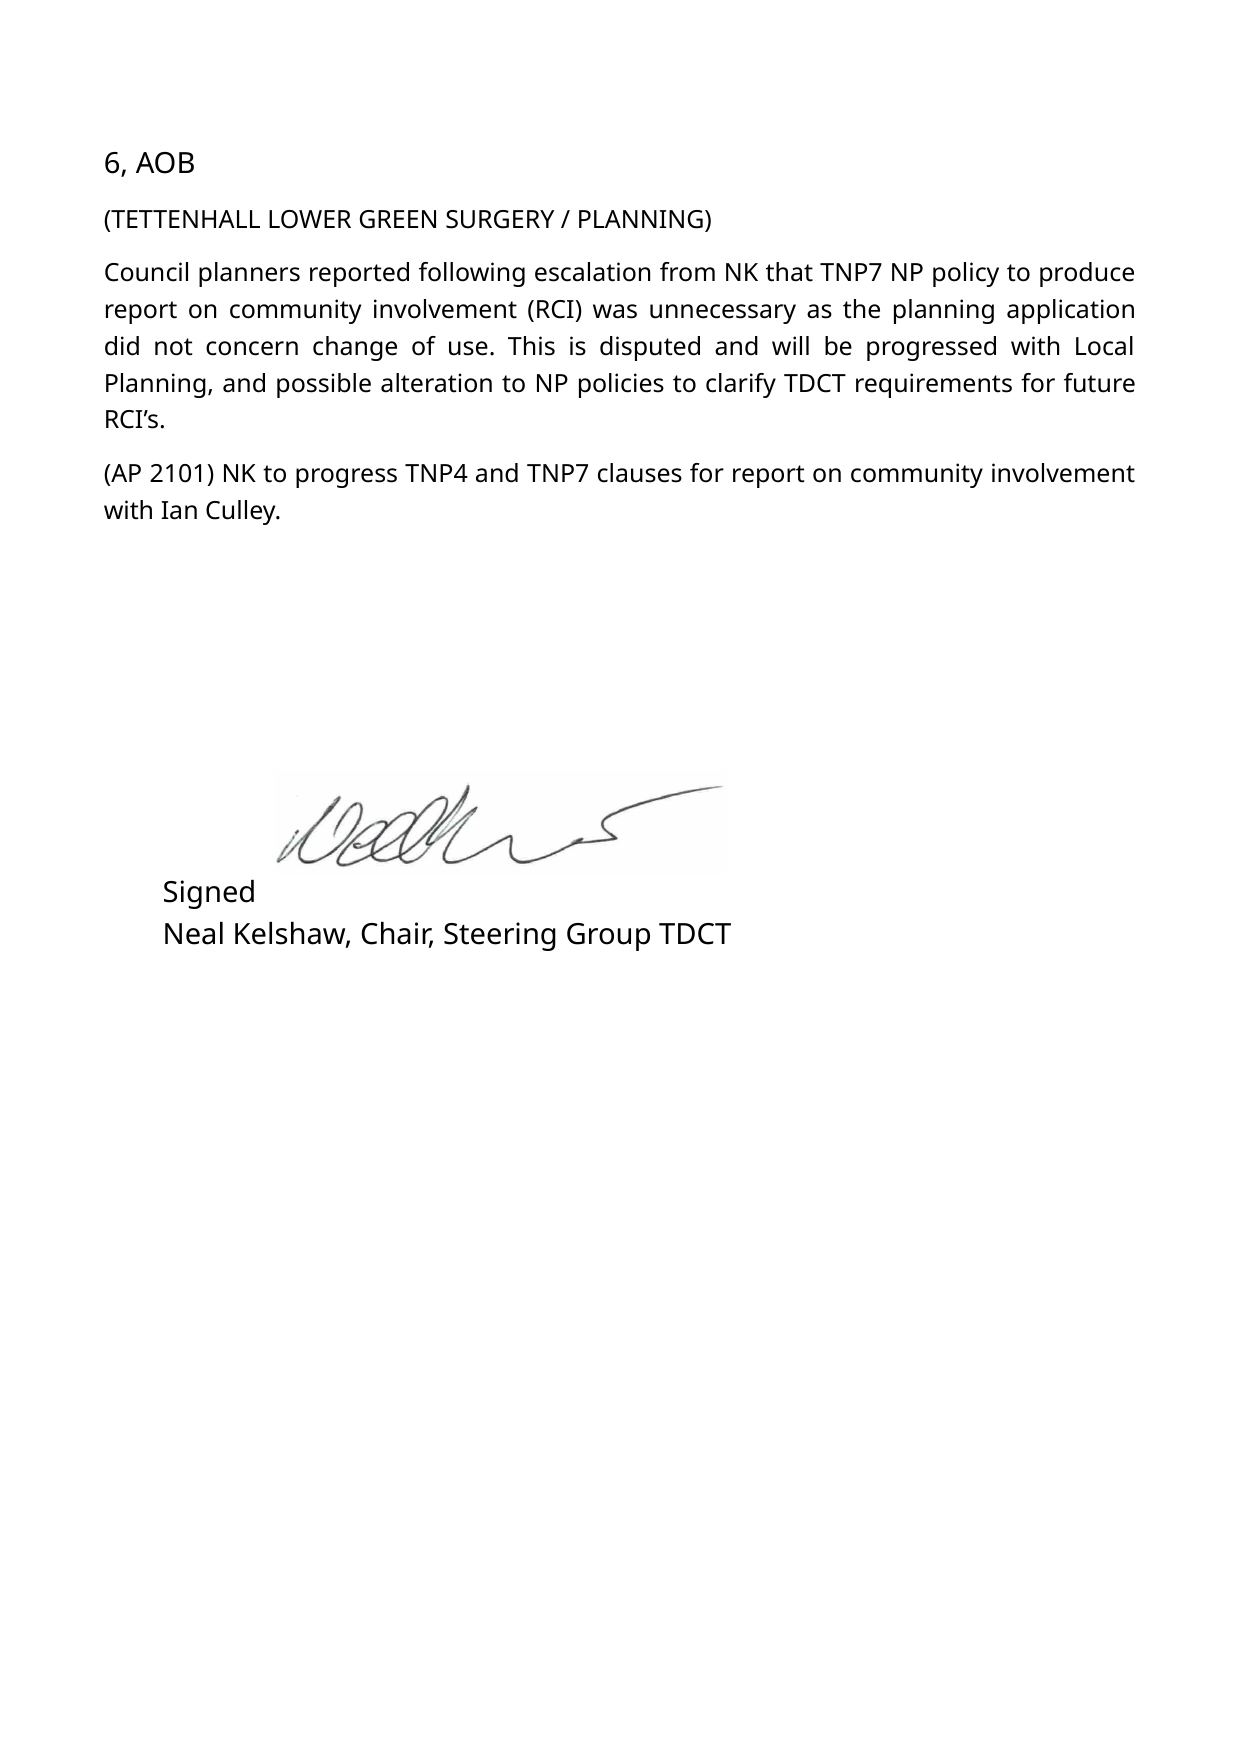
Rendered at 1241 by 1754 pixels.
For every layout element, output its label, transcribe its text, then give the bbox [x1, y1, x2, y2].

text (TETTENHALL LOWER GREEN SURGERY / PLANNING) [103, 202, 1137, 236]
text (AP 2101) NK to progress TNP4 and TNP7 clauses for report on community involvement with Ian Culley. [103, 456, 1137, 526]
picture [273, 770, 727, 871]
list Signed [162, 871, 1167, 911]
text Council planners reported following escalation from NK that TNP7 NP policy to produce report on community involvement (RCI) was unnecessary as the planning application did not concern change of use. This is disputed and will be progressed with Local Planning, and possible alteration to NP policies to clarify TDCT requirements for future RCI’s. [103, 255, 1137, 436]
list Neal Kelshaw, Chair, Steering Group TDCT [162, 914, 1167, 953]
text 6, AOB [103, 142, 1137, 182]
